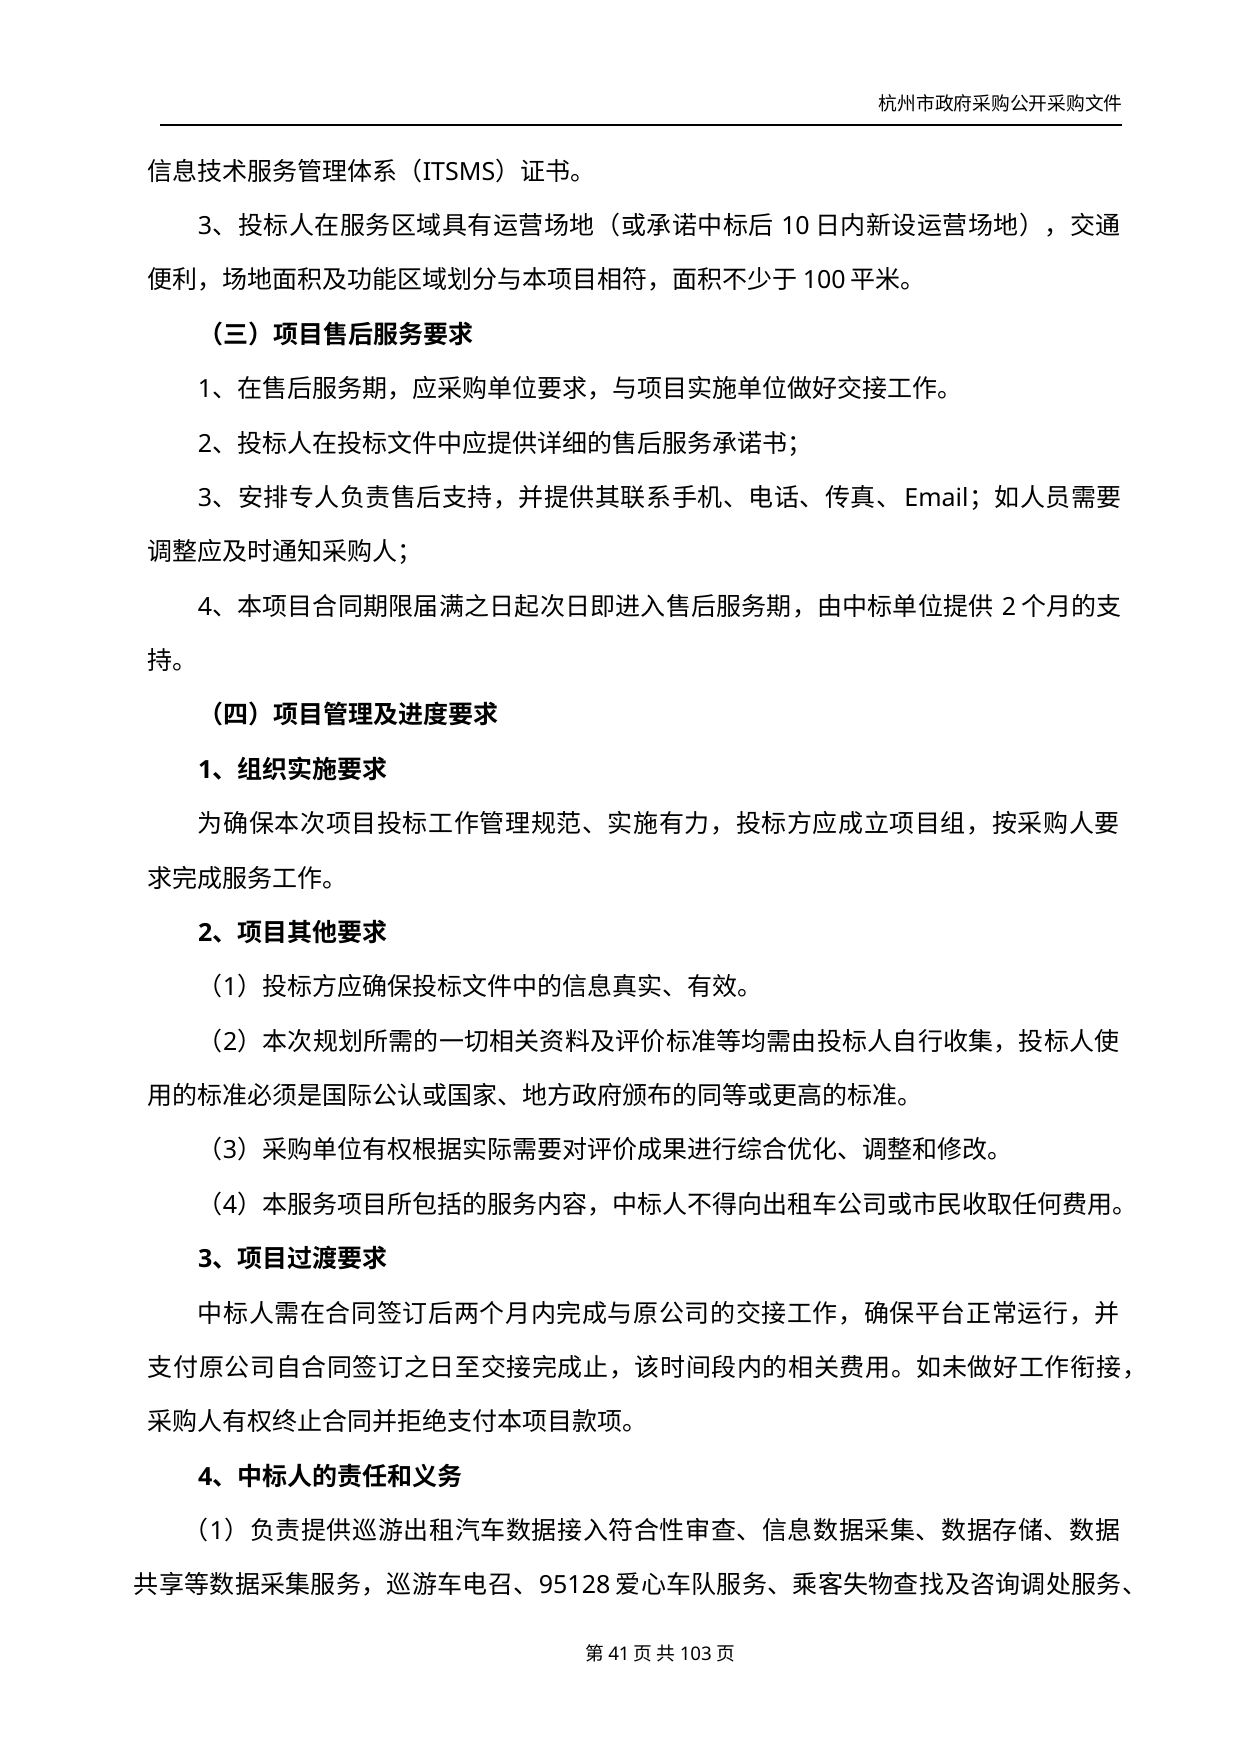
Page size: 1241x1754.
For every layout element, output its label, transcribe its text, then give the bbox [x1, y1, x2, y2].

text （2）本次规划所需的一切相关资料及评价标准等均需由投标人自行收集，投标人使用的标准必须是国际公认或国家、地方政府颁布的同等或更高的标准。 [148, 1021, 1122, 1112]
text 2、项目其他要求 [148, 912, 1122, 949]
text 2、投标人在投标文件中应提供详细的售后服务承诺书； [148, 423, 1122, 459]
text （三）项目售后服务要求 [148, 314, 1122, 351]
text （四）项目管理及进度要求 [148, 695, 1122, 731]
text （4）本服务项目所包括的服务内容，中标人不得向出租车公司或市民收取任何费用。 [148, 1184, 1122, 1221]
text 中标人需在合同签订后两个月内完成与原公司的交接工作，确保平台正常运行，并支付原公司自合同签订之日至交接完成止，该时间段内的相关费用。如未做好工作衔接，采购人有权终止合同并拒绝支付本项目款项。 [148, 1293, 1122, 1438]
text 4、本项目合同期限届满之日起次日即进入售后服务期，由中标单位提供2个月的支持。 [148, 586, 1122, 677]
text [148, 151, 1122, 187]
text 3、项目过渡要求 [148, 1239, 1122, 1275]
text 3、投标人在服务区域具有运营场地（或承诺中标后10日内新设运营场地），交通便利，场地面积及功能区域划分与本项目相符，面积不少于100平米。 [148, 206, 1122, 296]
text 4、中标人的责任和义务 [148, 1456, 1122, 1492]
text 3、安排专人负责售后支持，并提供其联系手机、电话、传真、Email；如人员需要调整应及时通知采购人； [148, 477, 1122, 568]
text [134, 1511, 1122, 1601]
text （3）采购单位有权根据实际需要对评价成果进行综合优化、调整和修改。 [148, 1130, 1122, 1166]
text （1）投标方应确保投标文件中的信息真实、有效。 [148, 967, 1122, 1003]
text 1、在售后服务期，应采购单位要求，与项目实施单位做好交接工作。 [148, 369, 1122, 405]
text 1、组织实施要求 [148, 749, 1122, 786]
text 为确保本次项目投标工作管理规范、实施有力，投标方应成立项目组，按采购人要求完成服务工作。 [148, 804, 1122, 894]
